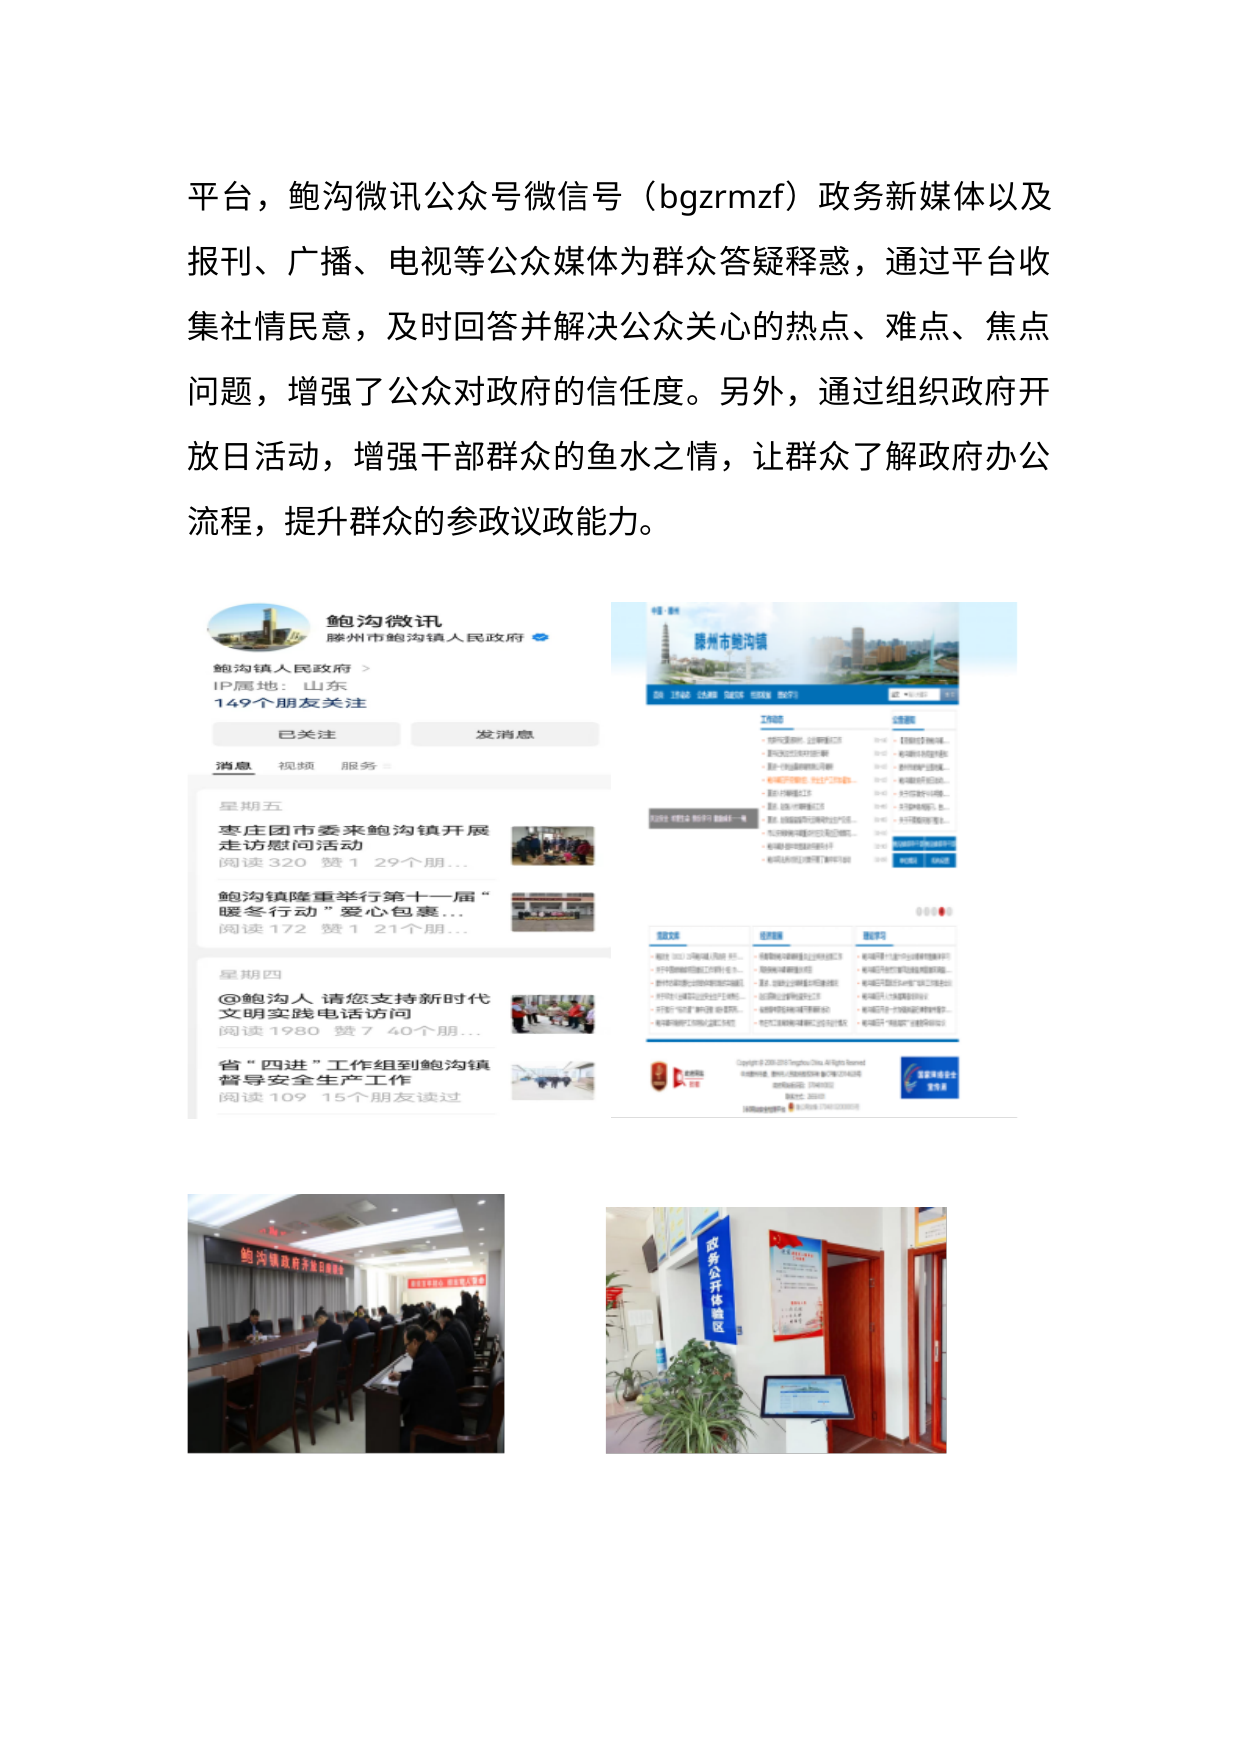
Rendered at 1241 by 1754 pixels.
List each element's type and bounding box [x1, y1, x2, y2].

picture [187, 1194, 506, 1455]
picture [605, 1207, 948, 1455]
text [187, 162, 1053, 552]
picture [187, 595, 1019, 1119]
